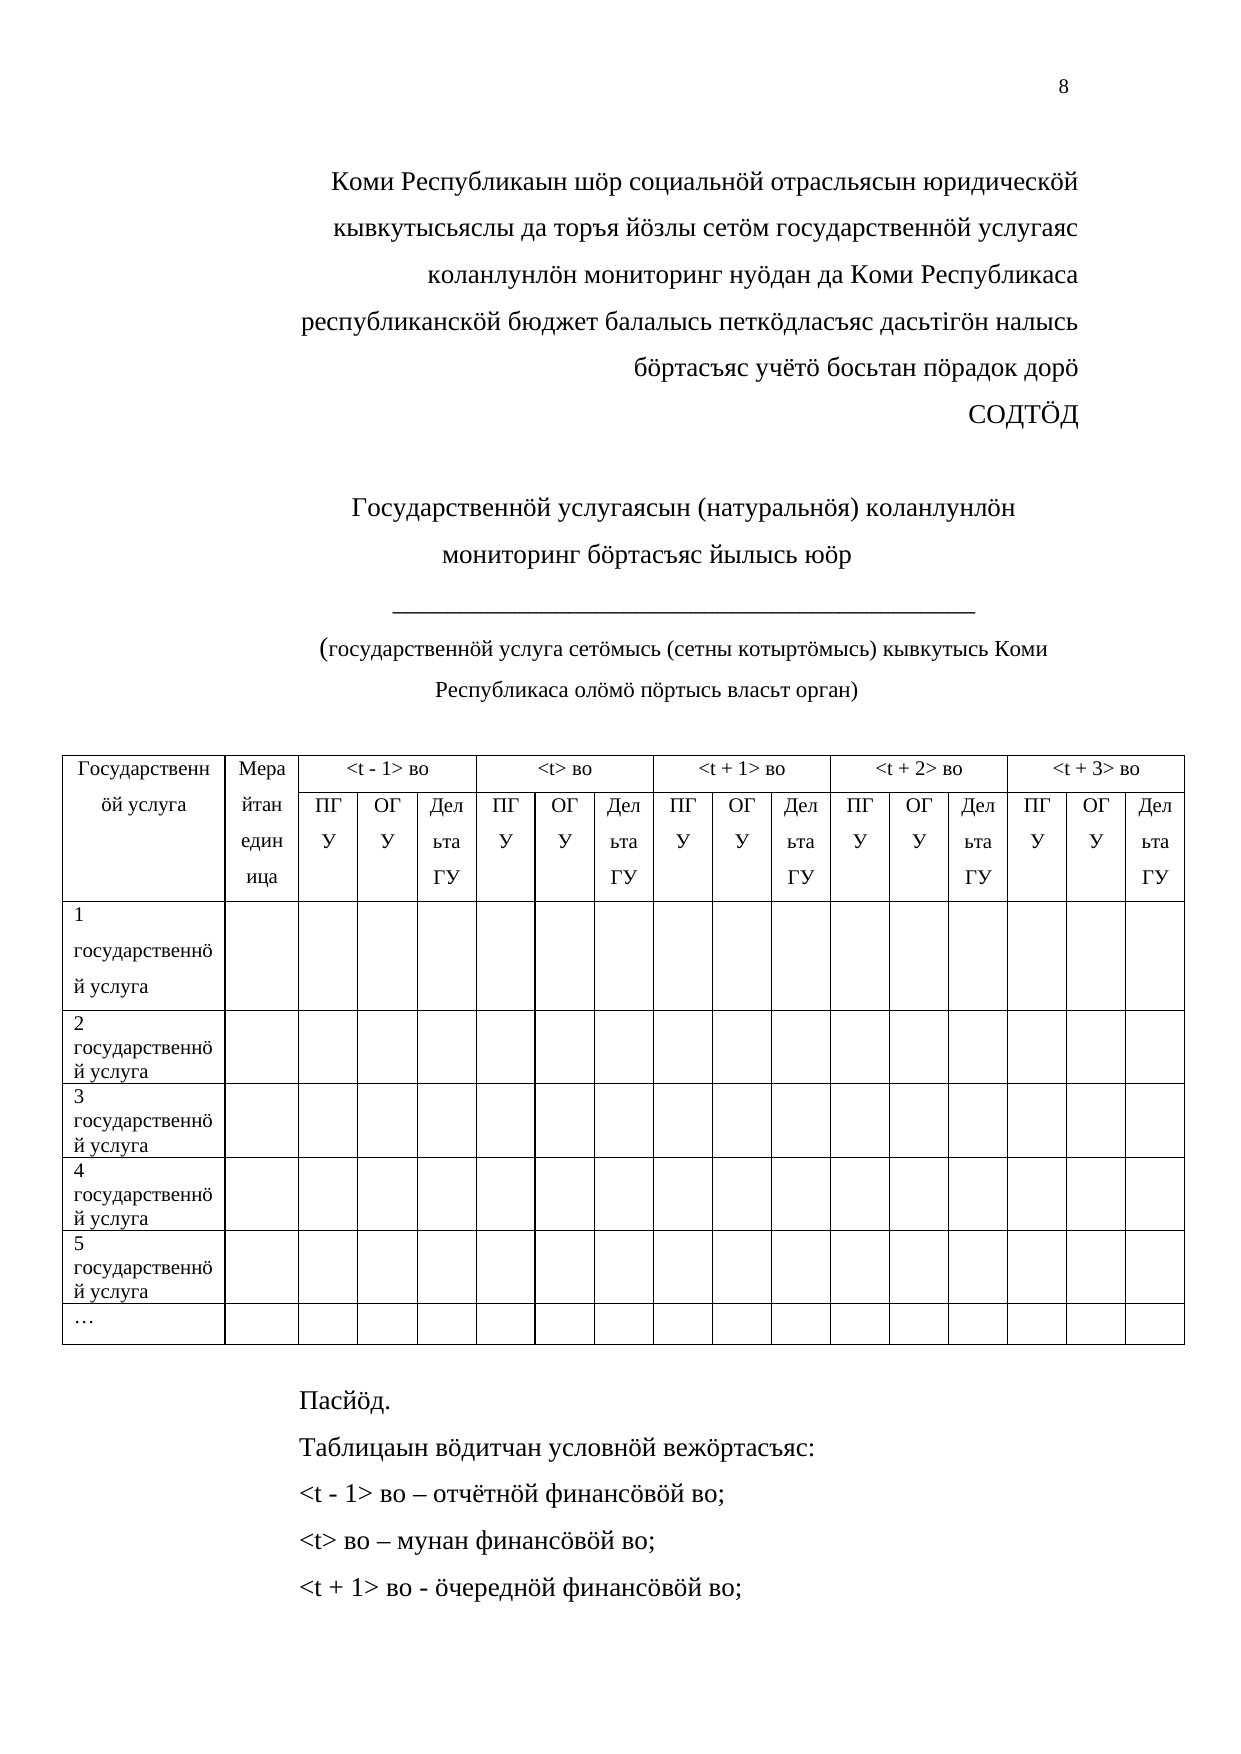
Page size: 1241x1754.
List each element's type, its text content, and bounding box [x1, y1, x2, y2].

table_header <t> во [477, 756, 653, 792]
table_cell [595, 1084, 653, 1157]
text Коми Республикаын шöр социальнöй отрасльясын юридическöй кывкутысьяслы да торъя йöзлы сетöм государственнöй услугаяс коланлунлöн мониторинг нуöдан да Коми Республикаса республиканскöй бюджет балалысь петкöдласъяс дасьтiгöн налысь бöртасъяс учётö босьтан пöрадок дорö [225, 165, 1079, 383]
table_cell Дельта ГУ [1126, 793, 1184, 901]
table_cell [595, 1231, 653, 1303]
table_cell 2 государственнöй услуга [63, 1011, 224, 1083]
table_cell [226, 902, 298, 1010]
table_cell [890, 1011, 948, 1083]
table_cell [890, 1084, 948, 1157]
table_cell [772, 1084, 830, 1157]
table_cell [713, 1158, 771, 1230]
table_cell [713, 902, 771, 1010]
table_cell [949, 902, 1007, 1010]
table_header Мерайтан единица [226, 756, 298, 901]
table_header <t + 2> во [831, 756, 1007, 792]
table_cell Дельта ГУ [949, 793, 1007, 901]
table_cell [418, 1158, 476, 1230]
table_cell [1067, 1231, 1125, 1303]
text СОДТÖД [225, 398, 1079, 429]
table_cell [477, 1304, 534, 1343]
table_cell [358, 1158, 417, 1230]
table_cell [772, 1011, 830, 1083]
text Пасйöд. [225, 1384, 1069, 1415]
table_cell [418, 1011, 476, 1083]
table_cell [831, 902, 889, 1010]
table_cell [299, 902, 357, 1010]
table_cell ПГУ [654, 793, 712, 901]
table_cell [949, 1084, 1007, 1157]
table_cell [1008, 1158, 1066, 1230]
table_cell [1067, 1011, 1125, 1083]
table_cell [595, 902, 653, 1010]
text <t + 1> во - öчереднöй финансöвöй во; [225, 1571, 1069, 1602]
table_cell [226, 1084, 298, 1157]
table_cell [1067, 1304, 1125, 1343]
text Государственнöй услугаясын (натуральнöя) коланлунлöн мониторинг бöртасъяс йылысь юöр [225, 491, 1069, 569]
table_cell 4 государственнöй услуга [63, 1158, 224, 1230]
table_cell [536, 1011, 594, 1083]
table_cell [1126, 1084, 1184, 1157]
table_cell [949, 1011, 1007, 1083]
text (государственнöй услуга сетöмысь (сетны котыртöмысь) кывкутысь Коми Республикаса олöмö пöртысь власьт орган) [225, 631, 1069, 702]
table_header <t + 1> во [654, 756, 830, 792]
table_cell [654, 1231, 712, 1303]
table_cell [595, 1011, 653, 1083]
table_cell [713, 1011, 771, 1083]
table_cell [831, 1158, 889, 1230]
table_cell Дельта ГУ [772, 793, 830, 901]
table_cell [477, 1084, 534, 1157]
table_cell [477, 1011, 534, 1083]
table_cell [536, 1158, 594, 1230]
table_cell [1008, 1231, 1066, 1303]
table_header <t + 3> во [1008, 756, 1184, 792]
table_cell [595, 1304, 653, 1343]
table_cell [1126, 1158, 1184, 1230]
table_cell [890, 1158, 948, 1230]
table_cell [654, 1084, 712, 1157]
table_cell [418, 1084, 476, 1157]
table_cell [654, 1158, 712, 1230]
table_cell ОГУ [890, 793, 948, 901]
table_cell ОГУ [358, 793, 417, 901]
table_cell [226, 1231, 298, 1303]
table_cell [226, 1304, 298, 1343]
table_cell [418, 1304, 476, 1343]
table_cell [890, 902, 948, 1010]
table_cell [772, 1231, 830, 1303]
table_cell [1008, 1084, 1066, 1157]
table_cell [1126, 1231, 1184, 1303]
table_cell ОГУ [536, 793, 594, 901]
table_cell [890, 1231, 948, 1303]
table_cell [949, 1231, 1007, 1303]
table_cell ПГУ [1008, 793, 1066, 901]
table_cell ПГУ [299, 793, 357, 901]
table_cell [772, 902, 830, 1010]
table_cell ОГУ [713, 793, 771, 901]
table_cell [1126, 1304, 1184, 1343]
table_cell [536, 1084, 594, 1157]
table_cell [477, 1231, 534, 1303]
table_cell [831, 1304, 889, 1343]
table_cell [226, 1158, 298, 1230]
table_cell [299, 1011, 357, 1083]
table_cell [358, 1231, 417, 1303]
table_cell [1067, 1084, 1125, 1157]
table_cell [949, 1158, 1007, 1230]
table_cell Дельта ГУ [418, 793, 476, 901]
table_cell [299, 1231, 357, 1303]
table_cell [831, 1084, 889, 1157]
table_cell ПГУ [477, 793, 534, 901]
table_cell [299, 1158, 357, 1230]
table_cell ПГУ [831, 793, 889, 901]
table_cell [358, 902, 417, 1010]
table_cell [1008, 902, 1066, 1010]
text Таблицаын вöдитчан условнöй вежöртасъяс: [225, 1431, 1069, 1462]
table_cell [831, 1011, 889, 1083]
table_cell [595, 1158, 653, 1230]
table_cell [299, 1084, 357, 1157]
table_cell [831, 1231, 889, 1303]
table_cell 1 государственнöй услуга [63, 902, 224, 1010]
text <t - 1> во – отчётнöй финансöвöй во; [225, 1477, 1069, 1508]
table_header <t - 1> во [299, 756, 476, 792]
table_cell [713, 1304, 771, 1343]
table_cell [1067, 902, 1125, 1010]
table_cell [1008, 1011, 1066, 1083]
table_cell [358, 1084, 417, 1157]
table_cell Дельта ГУ [595, 793, 653, 901]
table_cell [1008, 1304, 1066, 1343]
table_cell [418, 1231, 476, 1303]
table_cell [654, 1011, 712, 1083]
table_cell [299, 1304, 357, 1343]
table_cell [1126, 902, 1184, 1010]
table_cell [226, 1011, 298, 1083]
table_cell 5 государственнöй услуга [63, 1231, 224, 1303]
table_cell [772, 1304, 830, 1343]
table_header Государственнöй услуга [63, 756, 224, 901]
table_cell [949, 1304, 1007, 1343]
table_cell [1126, 1011, 1184, 1083]
table_cell [654, 902, 712, 1010]
table_cell ОГУ [1067, 793, 1125, 901]
table_cell [713, 1084, 771, 1157]
table_cell [477, 902, 534, 1010]
table_cell [358, 1011, 417, 1083]
text <t> во – мунан финансöвöй во; [225, 1524, 1069, 1555]
table_cell [654, 1304, 712, 1343]
table_cell [358, 1304, 417, 1343]
table_cell 3 государственнöй услуга [63, 1084, 224, 1157]
table_cell [536, 1231, 594, 1303]
text ___________________________________________ [225, 585, 1069, 616]
table_cell [418, 902, 476, 1010]
table_cell [536, 902, 594, 1010]
table_cell [536, 1304, 594, 1343]
table_cell [477, 1158, 534, 1230]
table_cell [890, 1304, 948, 1343]
table_cell [772, 1158, 830, 1230]
table_cell … [63, 1304, 224, 1343]
table_cell [1067, 1158, 1125, 1230]
table_cell [713, 1231, 771, 1303]
